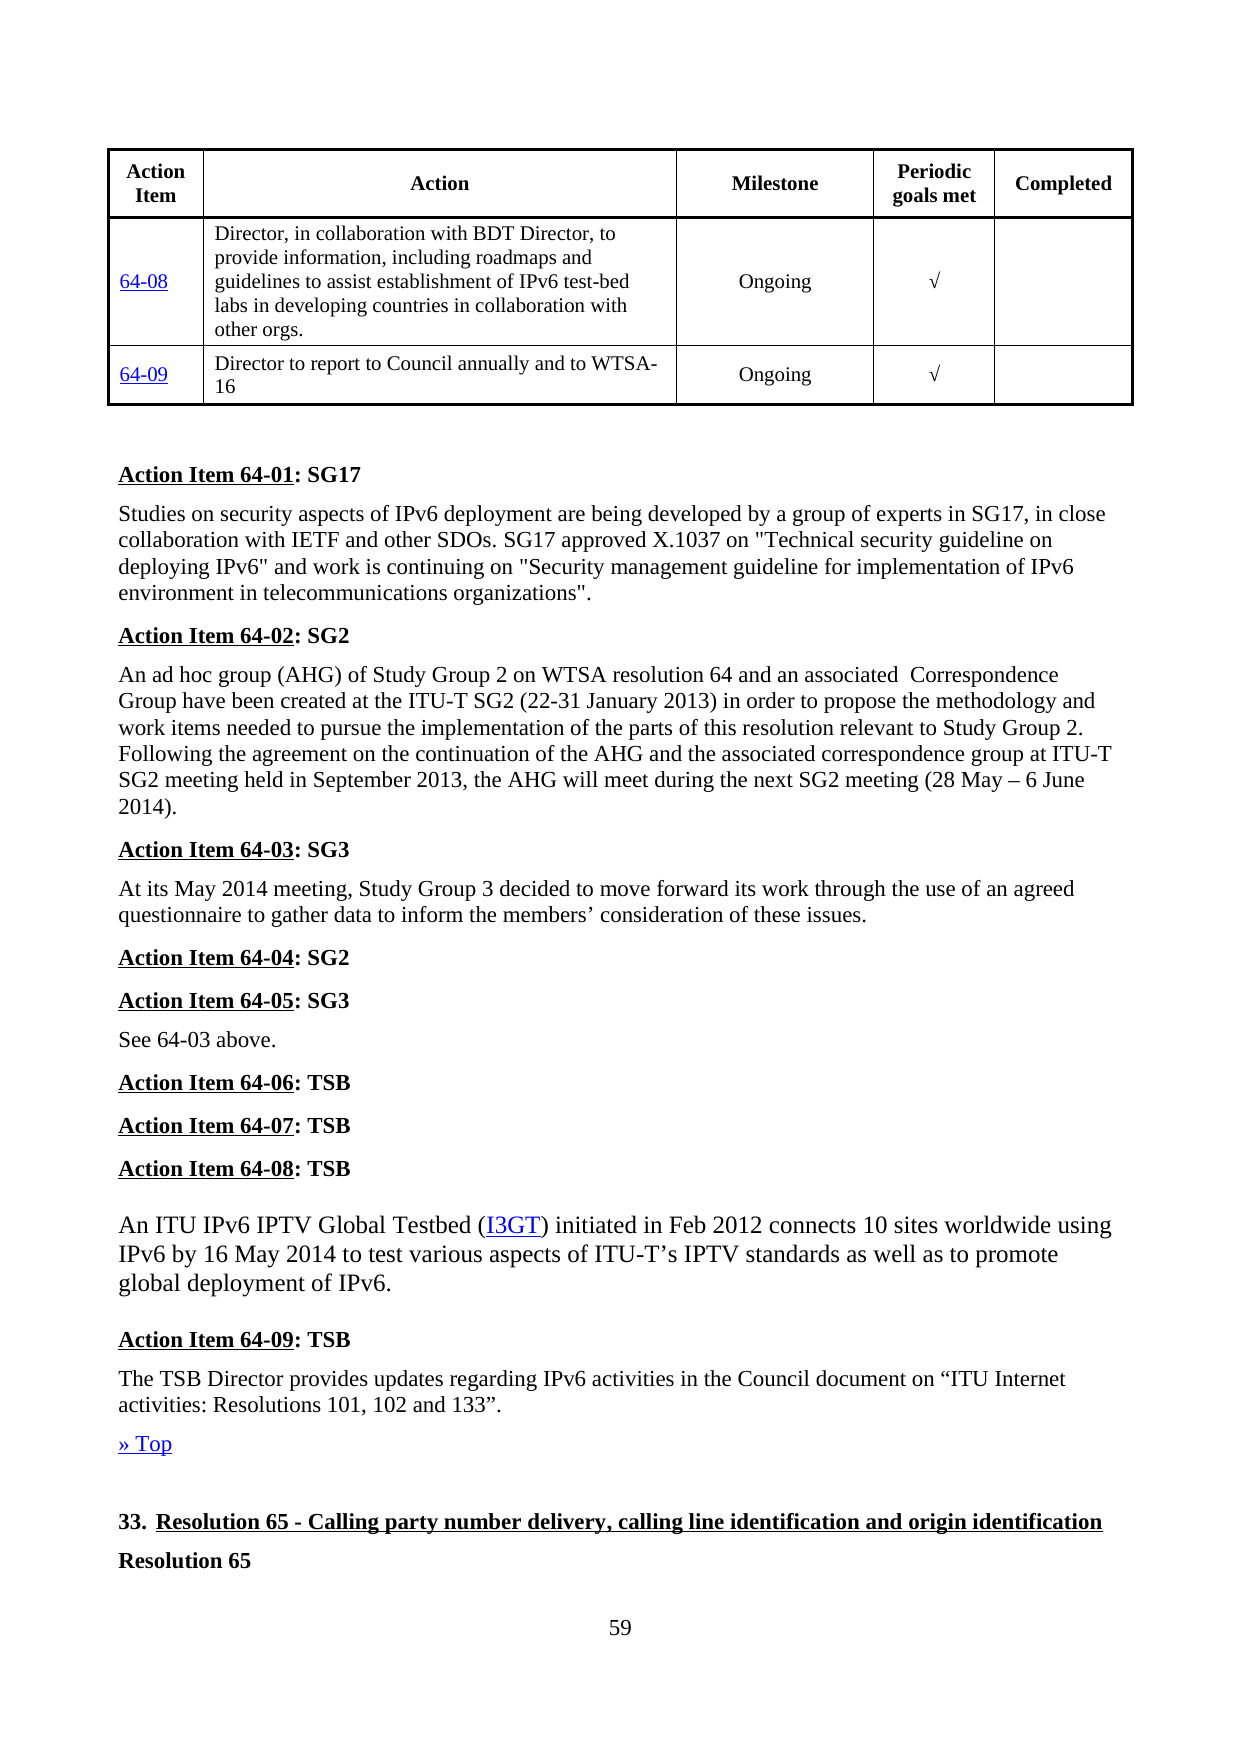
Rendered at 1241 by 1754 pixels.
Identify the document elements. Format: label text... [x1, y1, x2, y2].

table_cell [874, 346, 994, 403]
text An ITU IPv6 IPTV Global Testbed (I3GT) initiated in Feb 2012 connects 10 sites worldwide using IPv6 by 16 May 2014 to test various aspects of ITU-T’s IPTV standards as well as to promote global deployment of IPv6. [118, 1211, 1122, 1297]
text An ad hoc group (AHG) of Study Group 2 on WTSA resolution 64 and an associated Correspondence Group have been created at the ITU-T SG2 (22-31 January 2013) in order to propose the methodology and work items needed to pursue the implementation of the parts of this resolution relevant to Study Group 2. Following the agreement on the continuation of the AHG and the associated correspondence group at ITU-T SG2 meeting held in September 2013, the AHG will meet during the next SG2 meeting (28 May – 6 June 2014). [118, 661, 1122, 819]
subtitle Resolution 65 - Calling party number delivery, calling line identification and origin identification [118, 1508, 1122, 1534]
subtitle Action Item 64-06: TSB [118, 1069, 1122, 1095]
text Resolution 65 [118, 1547, 1122, 1573]
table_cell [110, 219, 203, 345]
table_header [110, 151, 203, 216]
subtitle Action Item 64-05: SG3 [118, 987, 1122, 1013]
text » Top [118, 1430, 1122, 1456]
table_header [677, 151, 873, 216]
subtitle Action Item 64-01: SG17 [118, 461, 1122, 488]
subtitle Action Item 64-08: TSB [118, 1155, 1122, 1181]
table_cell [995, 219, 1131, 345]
text See 64-03 above. [118, 1026, 1122, 1052]
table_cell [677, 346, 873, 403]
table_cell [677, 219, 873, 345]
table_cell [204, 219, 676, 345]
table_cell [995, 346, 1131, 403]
subtitle Action Item 64-09: TSB [118, 1326, 1122, 1352]
text The TSB Director provides updates regarding IPv6 activities in the Council document on “ITU Internet activities: Resolutions 101, 102 and 133”. [118, 1365, 1122, 1418]
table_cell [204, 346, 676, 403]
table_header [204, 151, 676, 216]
subtitle Action Item 64-04: SG2 [118, 944, 1122, 971]
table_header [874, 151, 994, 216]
subtitle Action Item 64-03: SG3 [118, 836, 1122, 862]
subtitle Action Item 64-07: TSB [118, 1112, 1122, 1138]
text At its May 2014 meeting, Study Group 3 decided to move forward its work through the use of an agreed questionnaire to gather data to inform the members’ consideration of these issues. [118, 875, 1122, 927]
subtitle Action Item 64-02: SG2 [118, 622, 1122, 649]
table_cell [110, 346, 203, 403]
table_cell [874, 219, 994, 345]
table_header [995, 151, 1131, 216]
text Studies on security aspects of IPv6 deployment are being developed by a group of experts in SG17, in close collaboration with IETF and other SDOs. SG17 approved X.1037 on "Technical security guideline on deploying IPv6" and work is continuing on "Security management guideline for implementation of IPv6 environment in telecommunications organizations". [118, 500, 1122, 606]
